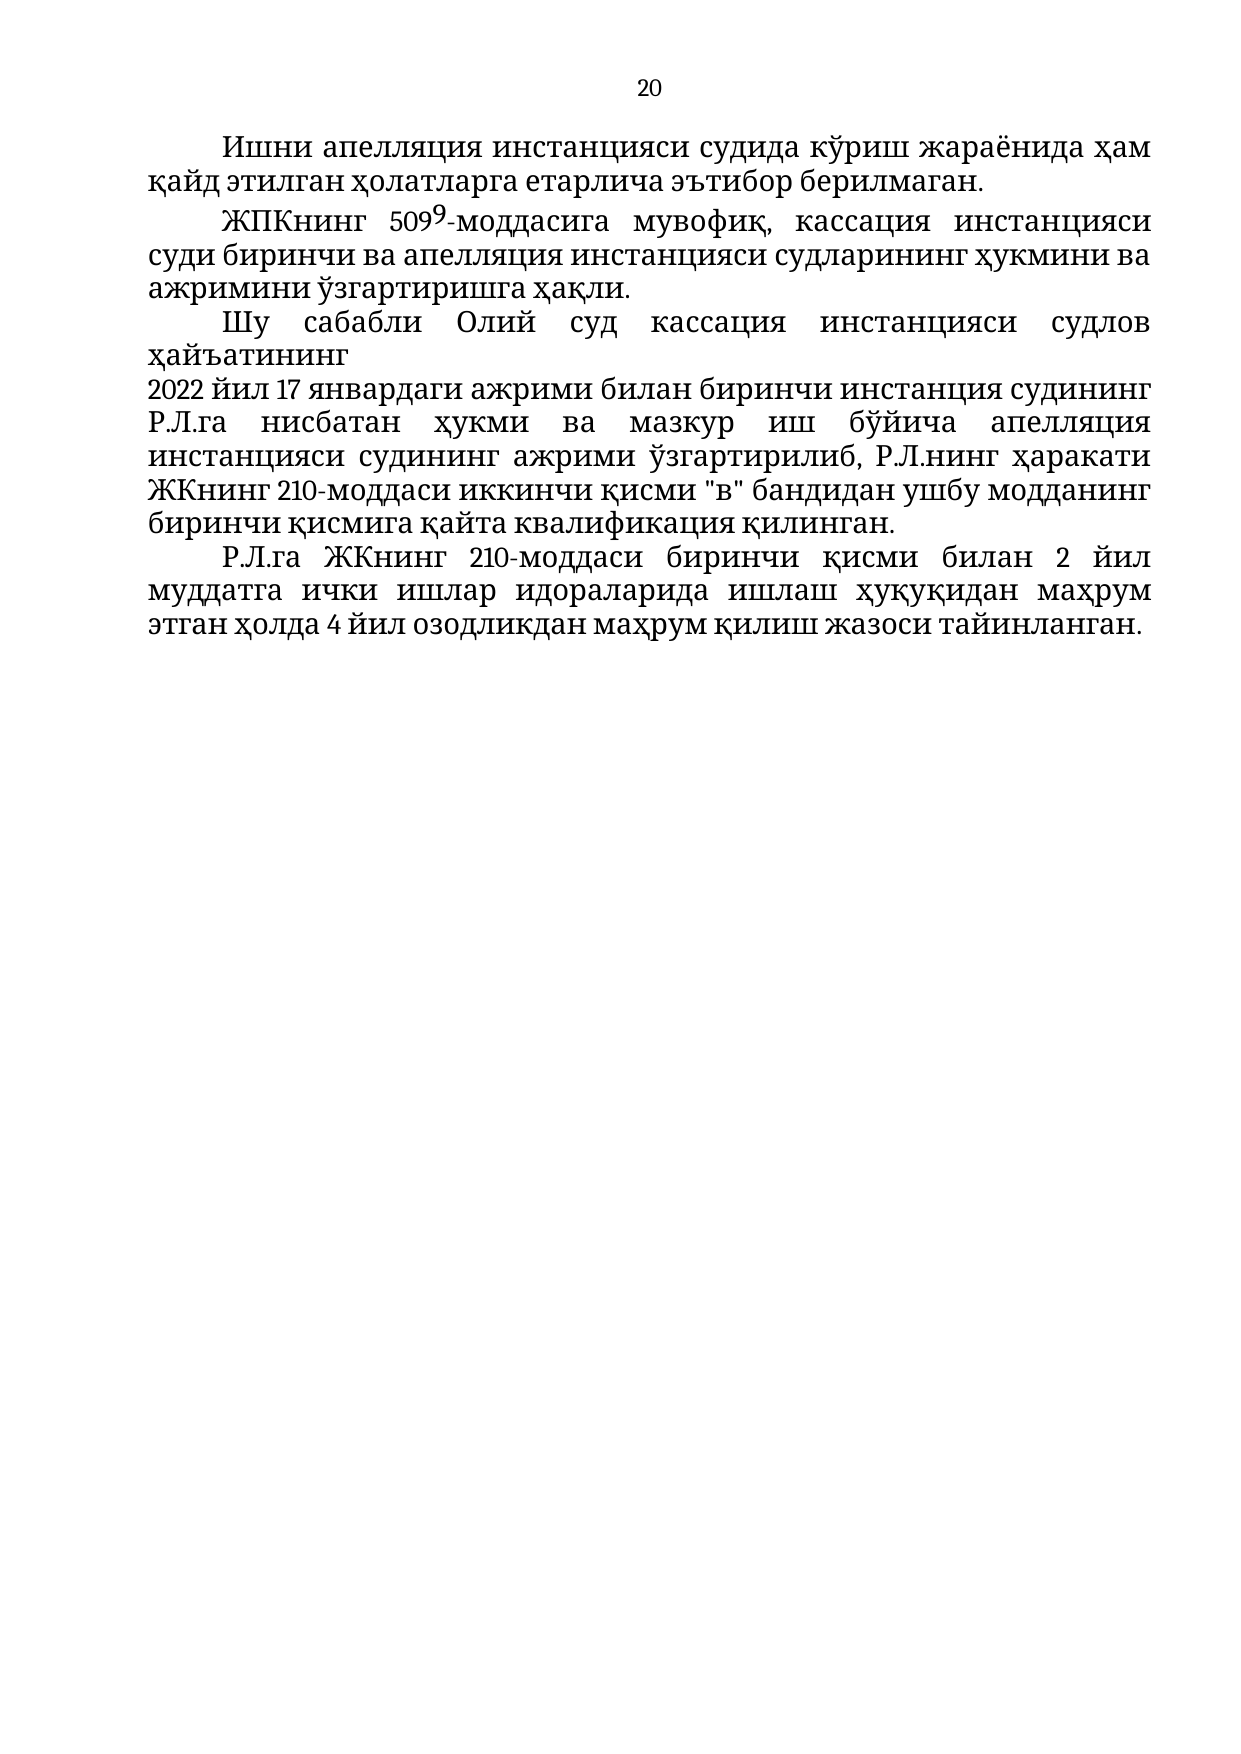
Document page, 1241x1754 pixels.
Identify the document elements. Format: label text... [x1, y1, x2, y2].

text Р.Л.га ЖКнинг 210-моддаси биринчи қисми билан 2 йил муддатга ички ишлар идораларида ишлаш ҳуқуқидан маҳрум этган ҳолда 4 йил озодликдан маҳрум қилиш жазоси тайинланган. [148, 541, 1152, 641]
text Ишни апелляция инстанцияси судида кўриш жараёнида ҳам қайд этилган ҳолатларга етарлича эътибор берилмаган. [148, 131, 1152, 198]
text ЖПКнинг 5099-моддасига мувофиқ, кассация инстанцияси суди биринчи ва апелляция инстанцияси судларининг ҳукмини ва ажримини ўзгартиришга ҳақли. [148, 198, 1152, 306]
text Шу сабабли Олий суд кассация инстанцияси судлов ҳайъатининг 2022 йил 17 январдаги ажрими билан биринчи инстанция судининг Р.Л.га нисбатан ҳукми ва мазкур иш бўйича апелляция инстанцияси судининг ажрими ўзгартирилиб, Р.Л.нинг ҳаракати ЖКнинг 210-моддаси иккинчи қисми "в" бандидан ушбу модданинг биринчи қисмига қайта квалификация қилинган. [148, 306, 1152, 541]
